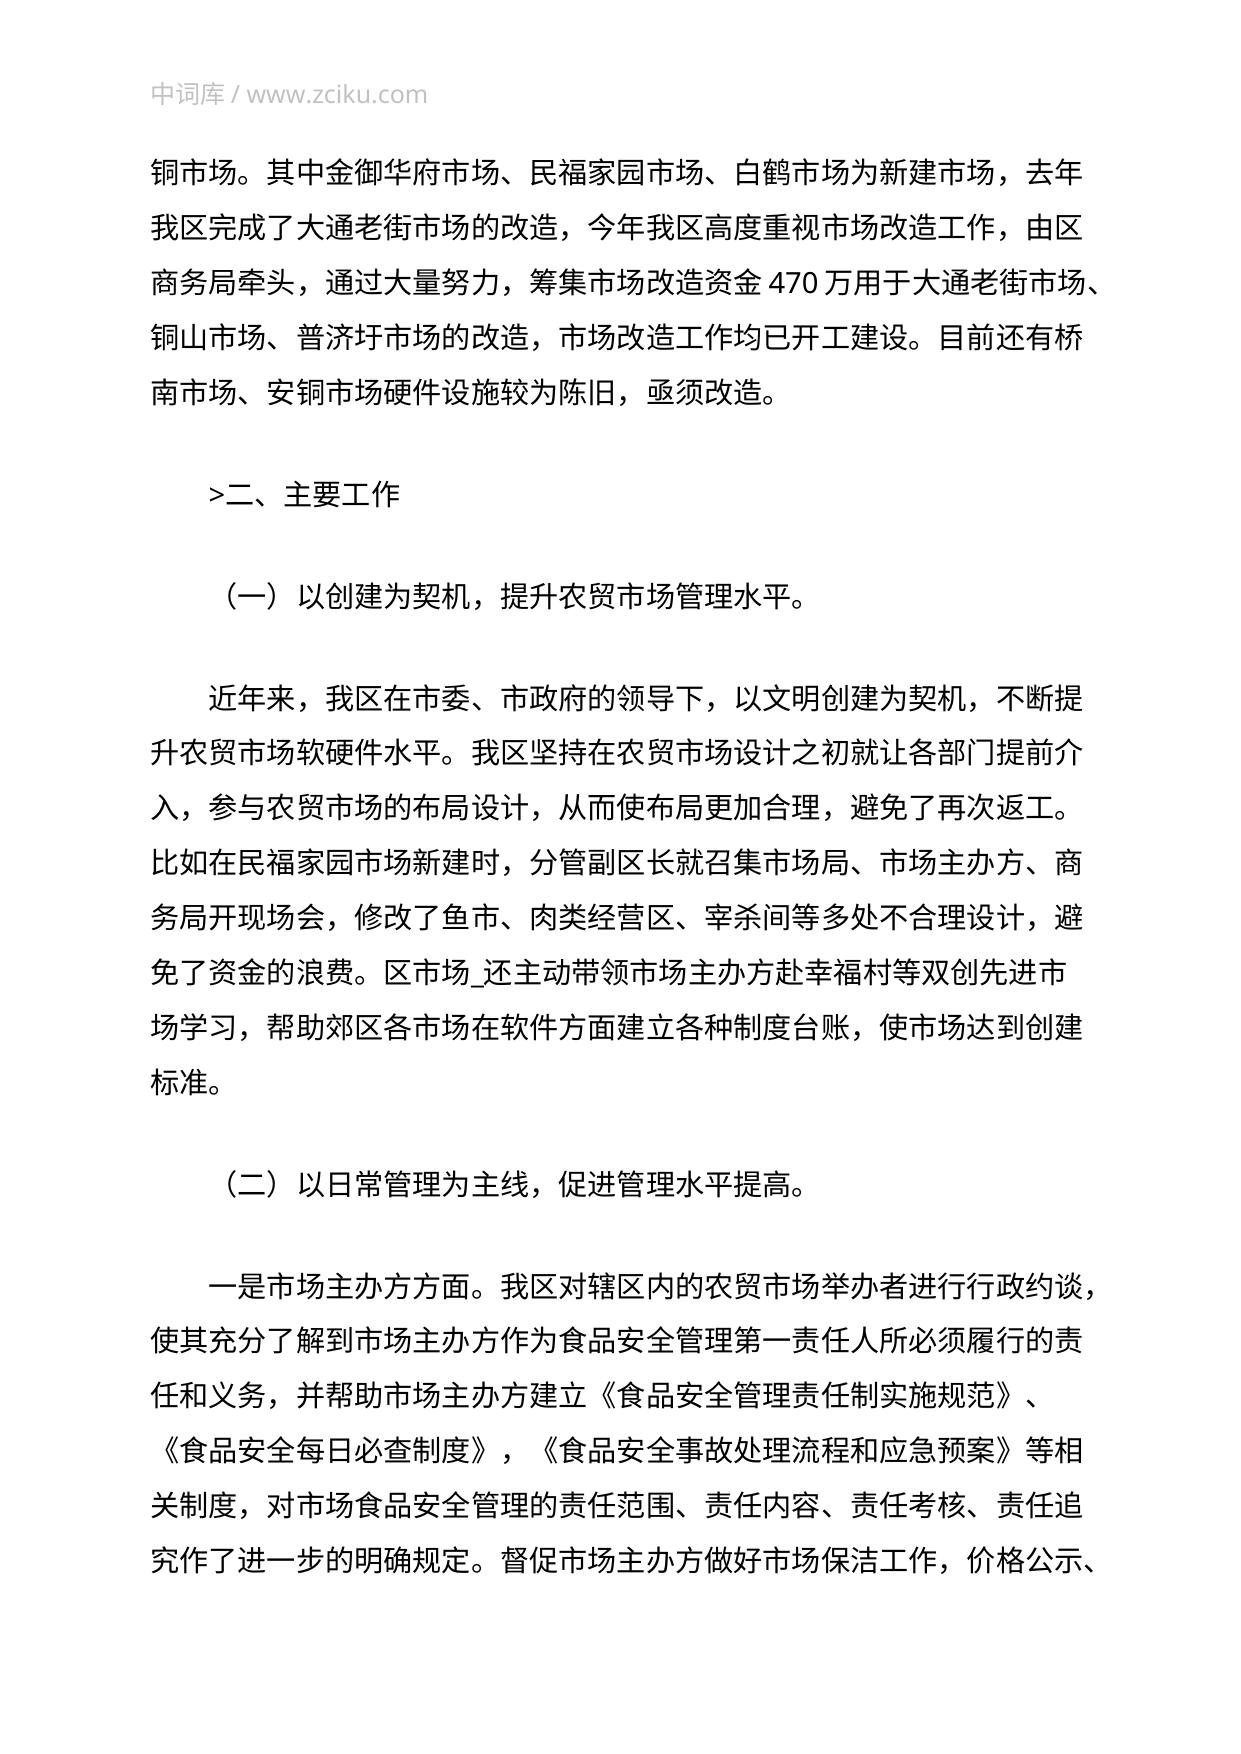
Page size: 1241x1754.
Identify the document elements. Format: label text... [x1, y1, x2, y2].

text 近年来，我区在市委、市政府的领导下，以文明创建为契机，不断提升农贸市场软硬件水平。我区坚持在农贸市场设计之初就让各部门提前介入，参与农贸市场的布局设计，从而使布局更加合理，避免了再次返工。比如在民福家园市场新建时，分管副区长就召集市场局、市场主办方、商务局开现场会，修改了鱼市、肉类经营区、宰杀间等多处不合理设计，避免了资金的浪费。区市场_还主动带领市场主办方赴幸福村等双创先进市场学习，帮助郊区各市场在软件方面建立各种制度台账，使市场达到创建标准。 [150, 675, 1090, 1102]
text （一）以创建为契机，提升农贸市场管理水平。 [150, 573, 1090, 616]
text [150, 1263, 1090, 1580]
text >二、主要工作 [150, 471, 1090, 514]
text （二）以日常管理为主线，促进管理水平提高。 [150, 1161, 1090, 1204]
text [150, 150, 1090, 412]
